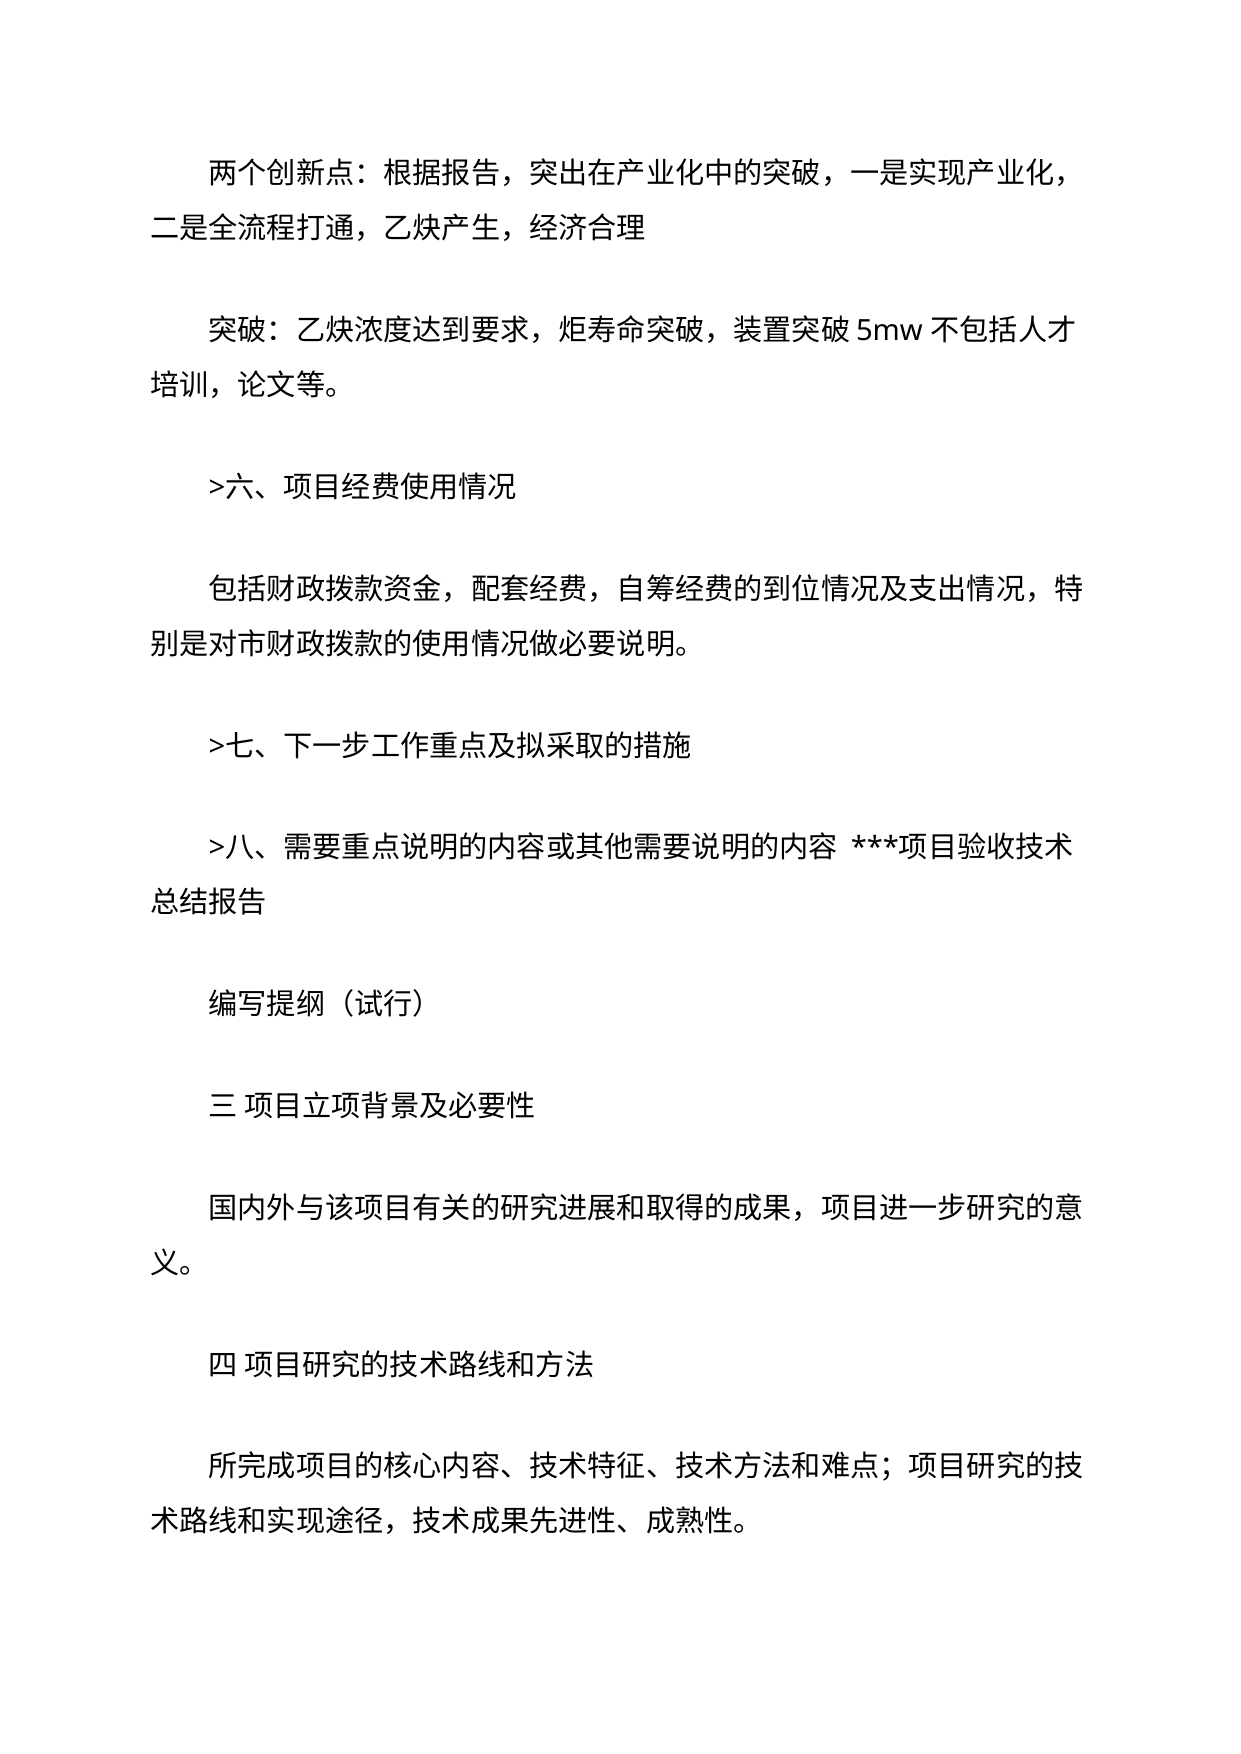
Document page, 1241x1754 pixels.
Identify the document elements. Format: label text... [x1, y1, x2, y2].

text 所完成项目的核心内容、技术特征、技术方法和难点；项目研究的技术路线和实现途径，技术成果先进性、成熟性。 [150, 1443, 1090, 1540]
text 三 项目立项背景及必要性 [150, 1083, 1090, 1125]
text >八、需要重点说明的内容或其他需要说明的内容 ***项目验收技术总结报告 [150, 824, 1090, 921]
text 包括财政拨款资金，配套经费，自筹经费的到位情况及支出情况，特别是对市财政拨款的使用情况做必要说明。 [150, 565, 1090, 663]
text >六、项目经费使用情况 [150, 463, 1090, 506]
text 两个创新点：根据报告，突出在产业化中的突破，一是实现产业化，二是全流程打通，乙炔产生，经济合理 [150, 150, 1090, 247]
text 编写提纲（试行） [150, 981, 1090, 1023]
text 四 项目研究的技术路线和方法 [150, 1341, 1090, 1383]
text >七、下一步工作重点及拟采取的措施 [150, 722, 1090, 764]
text 国内外与该项目有关的研究进展和取得的成果，项目进一步研究的意义。 [150, 1184, 1090, 1282]
text 突破：乙炔浓度达到要求，炬寿命突破，装置突破5mw 不包括人才培训，论文等。 [150, 307, 1090, 404]
